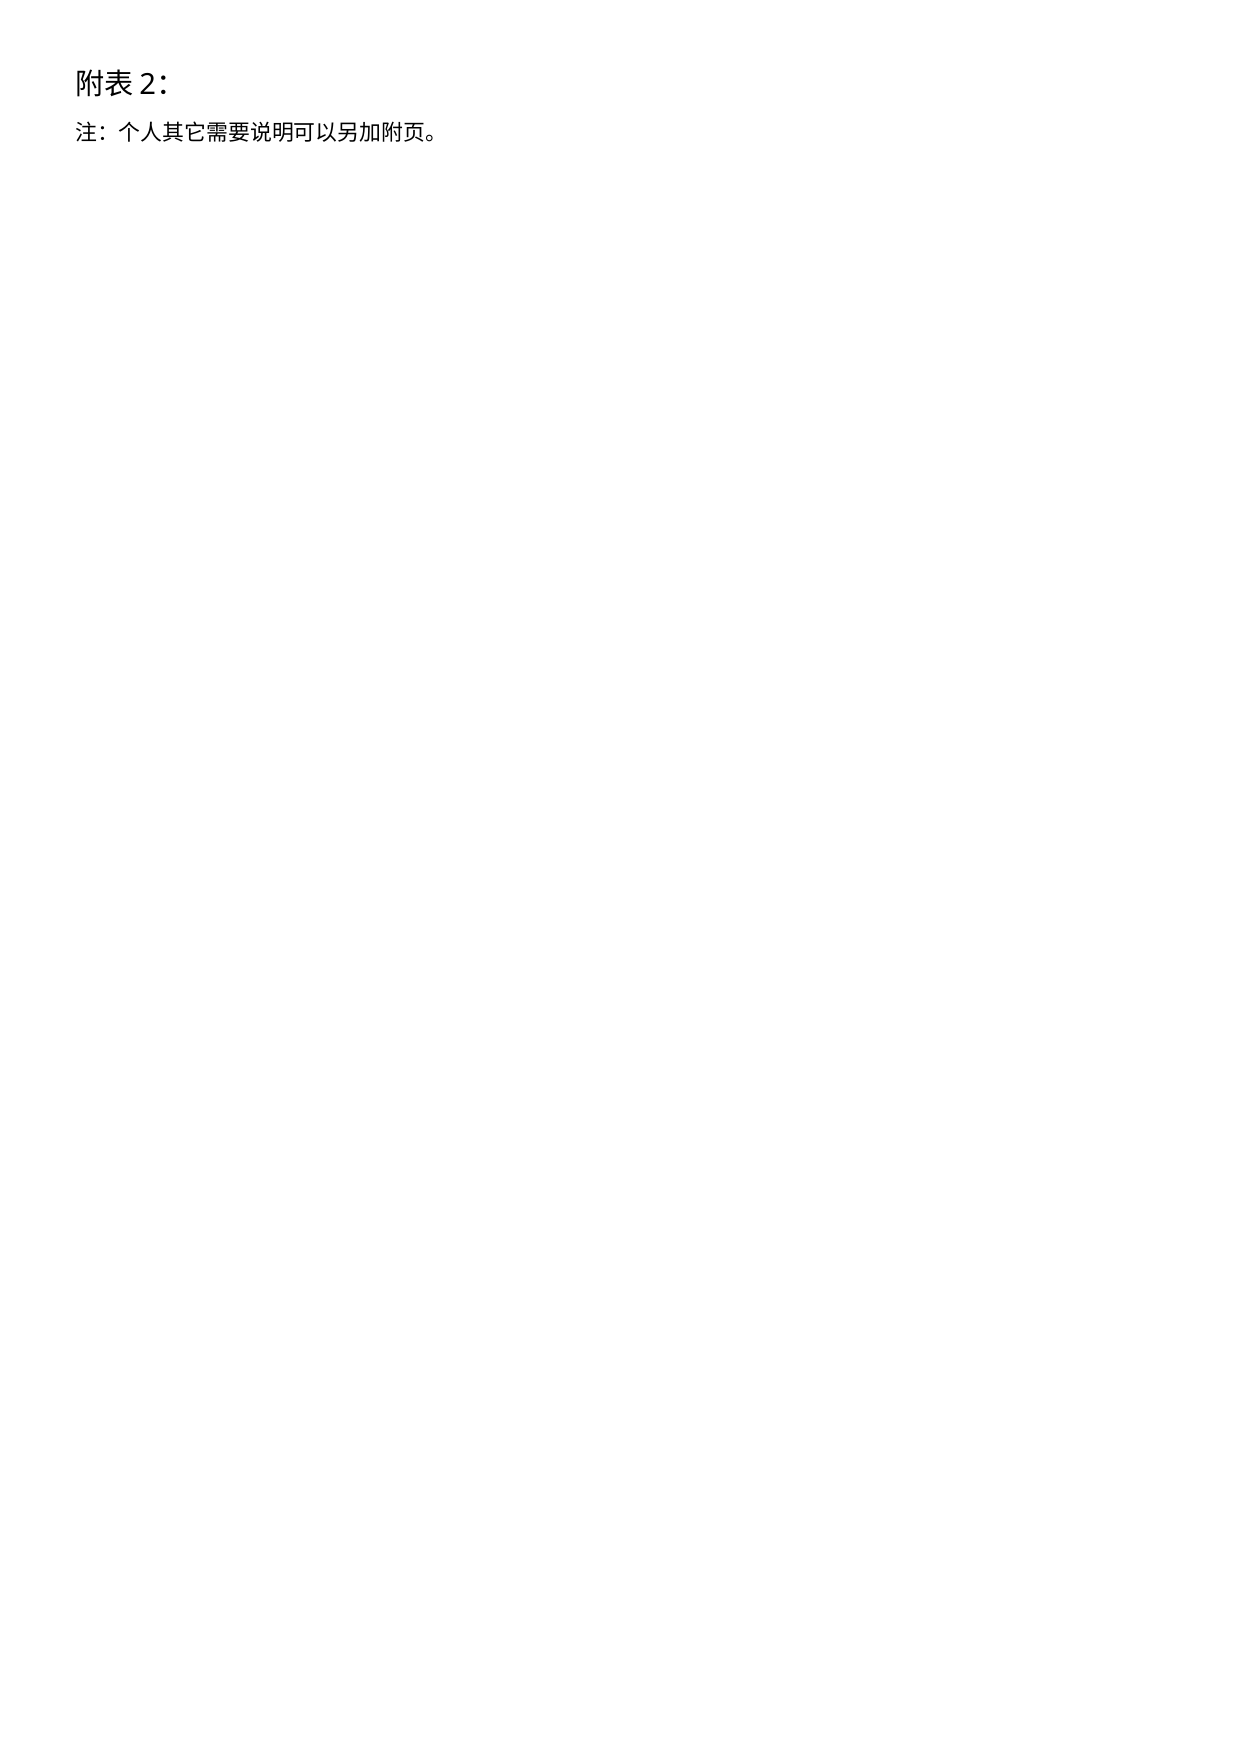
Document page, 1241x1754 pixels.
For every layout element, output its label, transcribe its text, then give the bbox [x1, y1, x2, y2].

text 注：个人其它需要说明可以另加附页。 [75, 115, 1165, 147]
text 附表2： [75, 50, 1165, 115]
